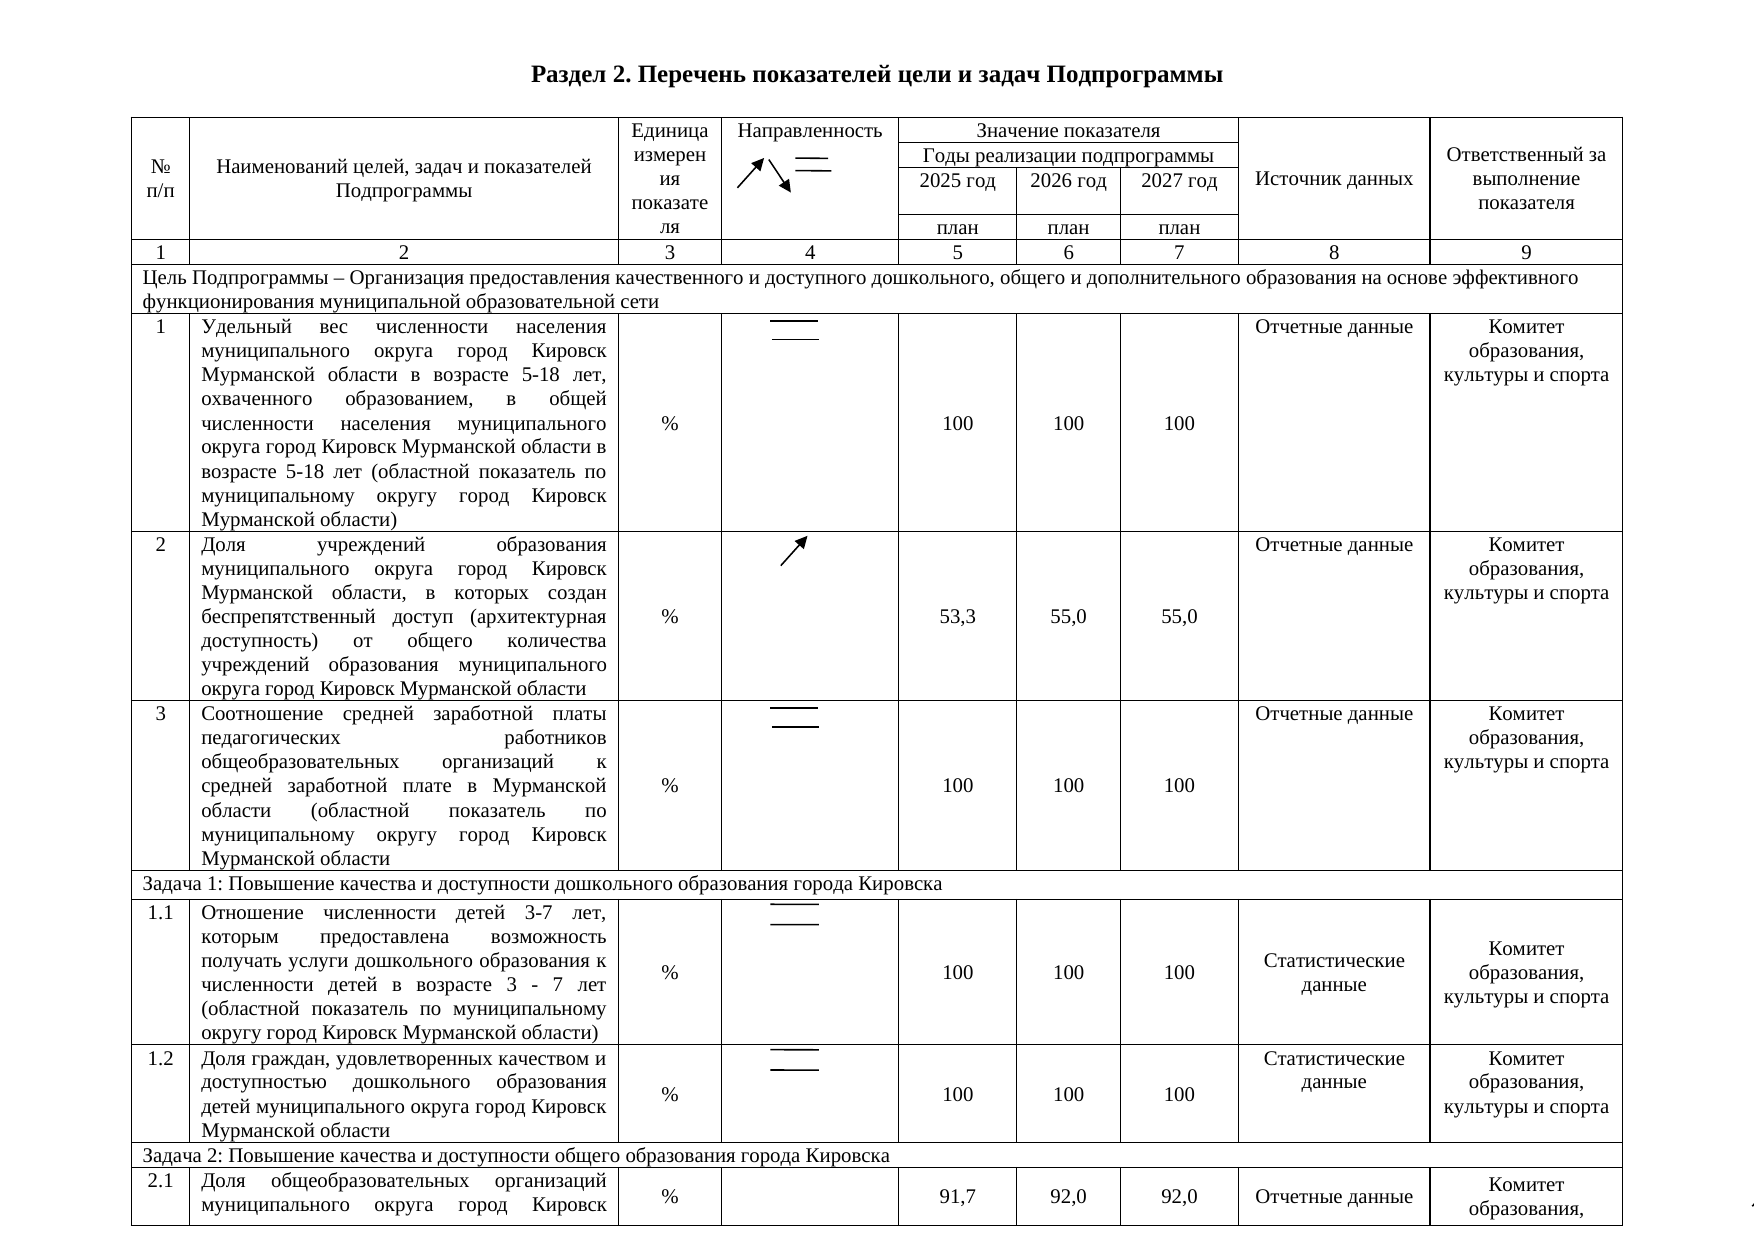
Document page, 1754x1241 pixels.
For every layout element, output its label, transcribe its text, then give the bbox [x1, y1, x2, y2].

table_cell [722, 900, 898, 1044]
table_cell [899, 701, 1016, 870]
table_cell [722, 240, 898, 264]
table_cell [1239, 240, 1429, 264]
text Раздел 2. Перечень показателей цели и задач Подпрограммы [118, 59, 1636, 88]
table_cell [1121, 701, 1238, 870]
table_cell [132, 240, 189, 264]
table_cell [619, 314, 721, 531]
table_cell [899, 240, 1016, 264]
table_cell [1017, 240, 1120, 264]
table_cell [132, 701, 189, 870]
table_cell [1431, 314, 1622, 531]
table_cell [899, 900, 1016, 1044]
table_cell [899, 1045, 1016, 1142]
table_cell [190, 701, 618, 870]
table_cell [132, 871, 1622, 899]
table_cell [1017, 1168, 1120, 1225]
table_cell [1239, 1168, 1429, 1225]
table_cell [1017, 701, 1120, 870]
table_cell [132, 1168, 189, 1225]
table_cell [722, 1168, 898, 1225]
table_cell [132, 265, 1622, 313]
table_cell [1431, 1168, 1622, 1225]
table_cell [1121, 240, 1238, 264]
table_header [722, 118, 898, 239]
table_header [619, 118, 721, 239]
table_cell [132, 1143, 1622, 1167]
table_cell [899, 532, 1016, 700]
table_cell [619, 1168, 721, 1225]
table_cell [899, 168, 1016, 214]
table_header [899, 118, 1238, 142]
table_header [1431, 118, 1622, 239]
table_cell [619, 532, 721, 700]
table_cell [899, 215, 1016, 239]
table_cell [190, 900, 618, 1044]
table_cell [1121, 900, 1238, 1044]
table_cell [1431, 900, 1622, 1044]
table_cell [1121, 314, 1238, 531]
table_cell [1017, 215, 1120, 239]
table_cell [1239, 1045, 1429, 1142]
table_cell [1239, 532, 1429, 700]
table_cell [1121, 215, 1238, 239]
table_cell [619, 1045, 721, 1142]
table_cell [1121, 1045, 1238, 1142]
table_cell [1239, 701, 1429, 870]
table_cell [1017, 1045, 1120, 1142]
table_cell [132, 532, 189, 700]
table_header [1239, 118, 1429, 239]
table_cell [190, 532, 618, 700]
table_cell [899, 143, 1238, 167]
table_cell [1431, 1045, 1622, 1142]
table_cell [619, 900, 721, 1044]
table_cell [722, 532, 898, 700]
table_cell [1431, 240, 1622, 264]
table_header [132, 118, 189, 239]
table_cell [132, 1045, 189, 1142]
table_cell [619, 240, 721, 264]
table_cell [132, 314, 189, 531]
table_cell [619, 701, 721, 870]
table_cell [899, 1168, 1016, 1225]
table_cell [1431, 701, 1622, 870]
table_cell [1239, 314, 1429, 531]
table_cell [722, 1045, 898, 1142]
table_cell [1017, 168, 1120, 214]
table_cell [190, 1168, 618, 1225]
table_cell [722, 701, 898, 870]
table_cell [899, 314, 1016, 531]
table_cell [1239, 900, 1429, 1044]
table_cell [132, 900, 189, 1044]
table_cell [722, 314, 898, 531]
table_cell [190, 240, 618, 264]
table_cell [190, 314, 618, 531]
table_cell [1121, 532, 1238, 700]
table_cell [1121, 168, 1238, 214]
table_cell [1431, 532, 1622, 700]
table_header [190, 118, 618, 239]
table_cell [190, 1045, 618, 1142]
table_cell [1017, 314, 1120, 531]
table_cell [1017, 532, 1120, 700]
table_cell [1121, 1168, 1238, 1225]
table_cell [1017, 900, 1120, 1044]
